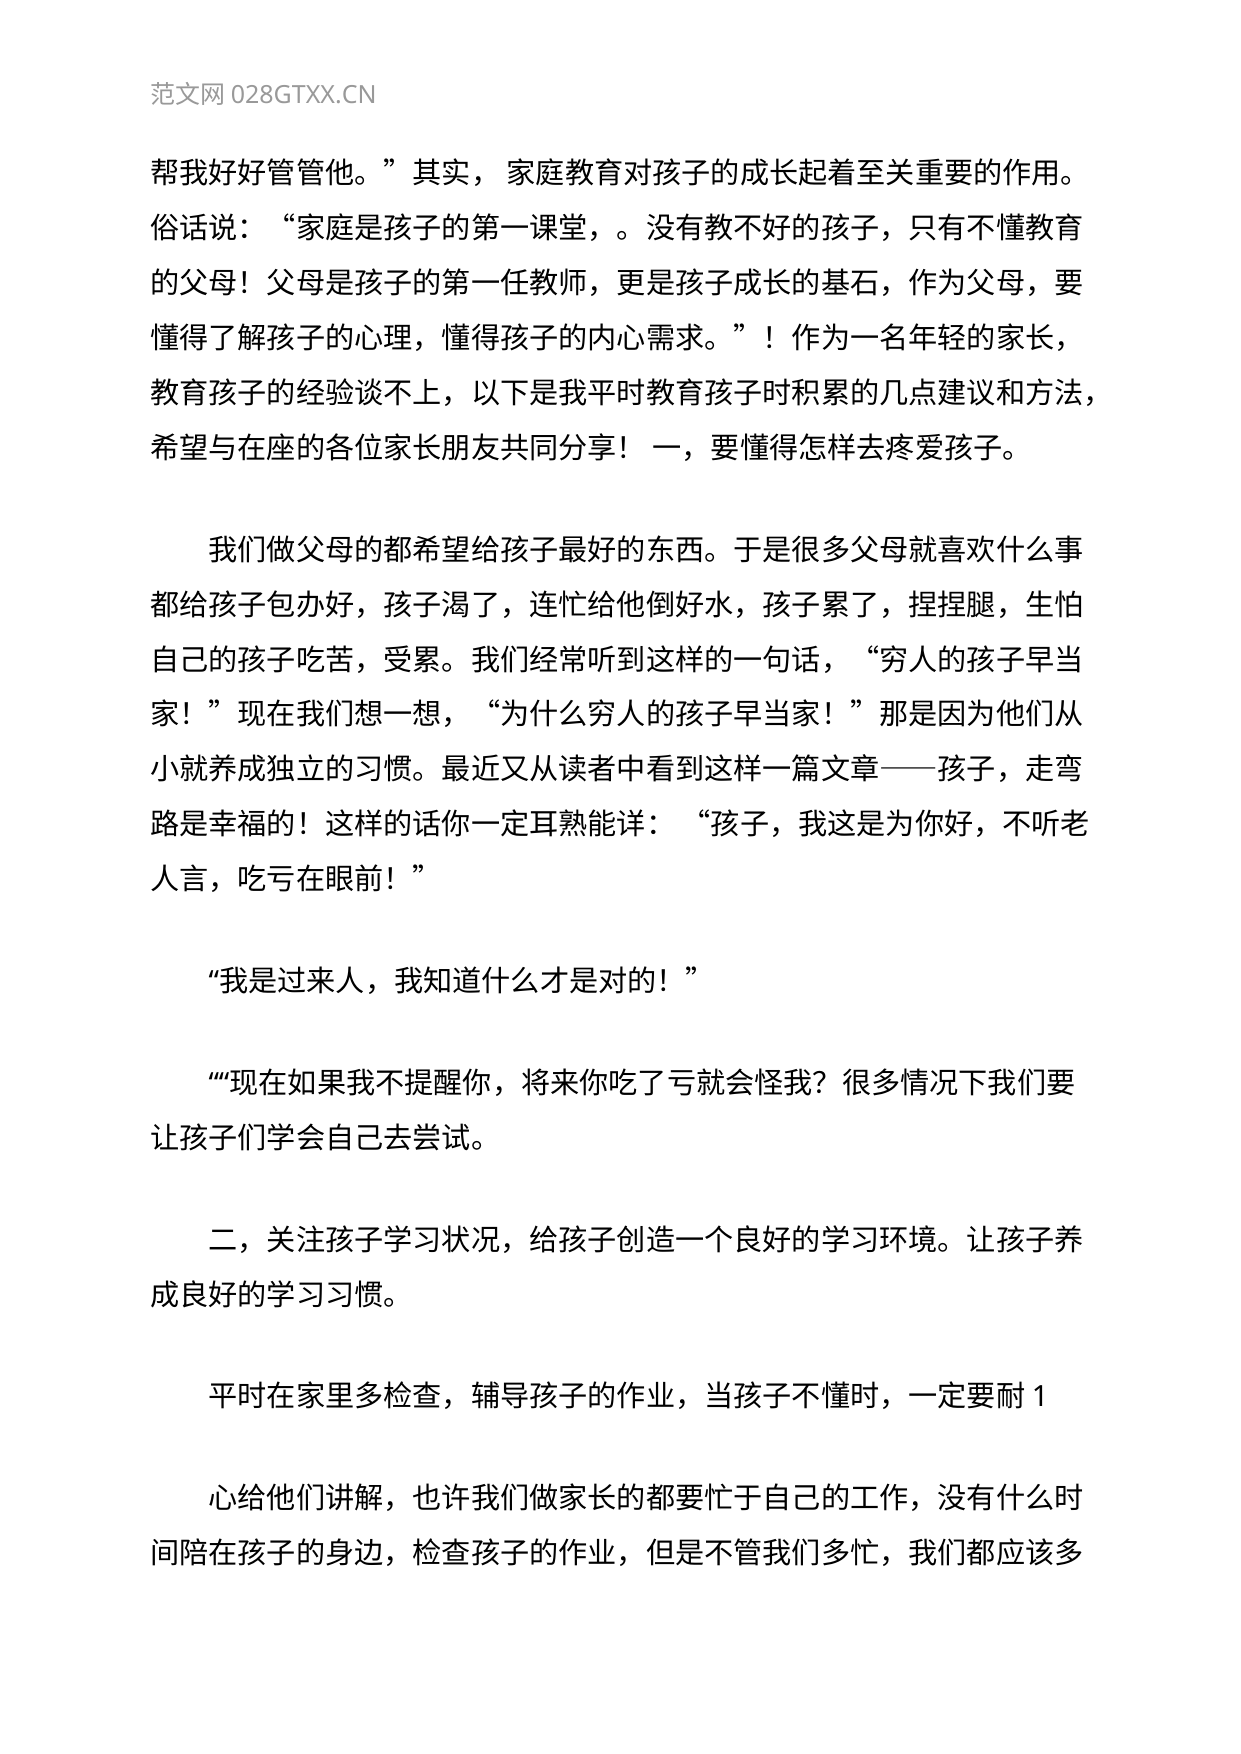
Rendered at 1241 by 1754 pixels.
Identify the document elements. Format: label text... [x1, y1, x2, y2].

text ““现在如果我不提醒你，将来你吃了亏就会怪我？很多情况下我们要让孩子们学会自己去尝试。 [150, 1059, 1090, 1157]
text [150, 150, 1090, 467]
text 我们做父母的都希望给孩子最好的东西。于是很多父母就喜欢什么事都给孩子包办好，孩子渴了，连忙给他倒好水，孩子累了，捏捏腿，生怕自己的孩子吃苦，受累。我们经常听到这样的一句话，“穷人的孩子早当家！”现在我们想一想，“为什么穷人的孩子早当家！”那是因为他们从小就养成独立的习惯。最近又从读者中看到这样一篇文章——孩子，走弯路是幸福的！这样的话你一定耳熟能详： “孩子，我这是为你好，不听老人言，吃亏在眼前！” [150, 526, 1090, 898]
text 平时在家里多检查，辅导孩子的作业，当孩子不懂时，一定要耐 1 [150, 1373, 1090, 1415]
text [150, 1475, 1090, 1572]
text “我是过来人，我知道什么才是对的！” [150, 957, 1090, 1000]
text 二，关注孩子学习状况，给孩子创造一个良好的学习环境。让孩子养成良好的学习习惯。 [150, 1216, 1090, 1313]
